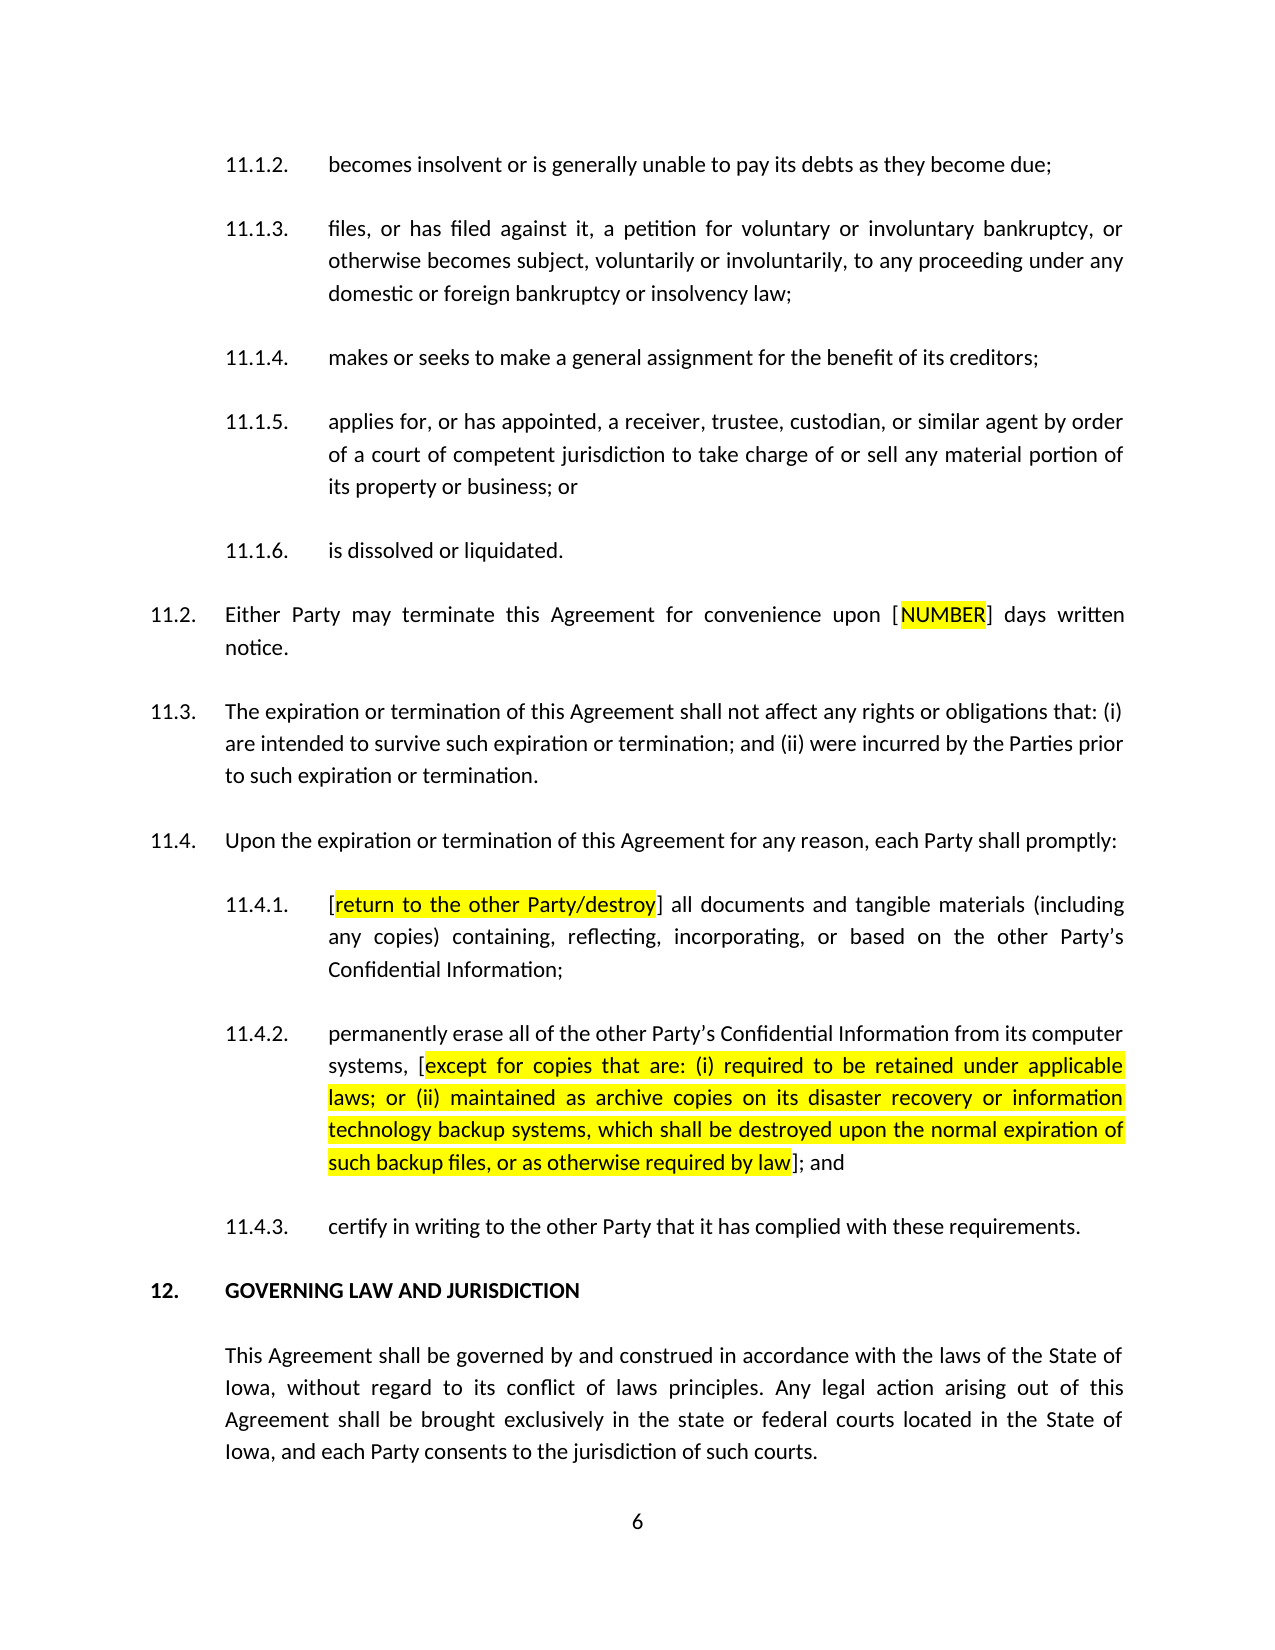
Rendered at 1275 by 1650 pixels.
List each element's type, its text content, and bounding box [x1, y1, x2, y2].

list This Agreement shall be governed by and construed in accordance with the laws of the State of Iowa, without regard to its conflict of laws principles. Any legal action arising out of this Agreement shall be brought exclusively in the state or federal courts located in the State of Iowa, and each Party consents to the jurisdiction of such courts. [225, 1341, 1125, 1466]
list makes or seeks to make a general assignment for the benefit of its creditors; [225, 343, 1125, 371]
list Either Party may terminate this Agreement for convenience upon [NUMBER] days written notice. [150, 601, 1125, 661]
list GOVERNING LAW AND JURISDICTION [150, 1277, 1125, 1304]
list The expiration or termination of this Agreement shall not affect any rights or obligations that: (i) are intended to survive such expiration or termination; and (ii) were incurred by the Parties prior to such expiration or termination. [150, 697, 1125, 789]
list applies for, or has appointed, a receiver, trustee, custodian, or similar agent by order of a court of competent jurisdiction to take charge of or sell any material portion of its property or business; or [225, 407, 1125, 500]
list permanently erase all of the other Party’s Confidential Information from its computer systems, [except for copies that are: (i) required to be retained under applicable laws; or (ii) maintained as archive copies on its disaster recovery or information technology backup systems, which shall be destroyed upon the normal expiration of such backup files, or as otherwise required by law]; and [225, 1019, 1125, 1176]
list files, or has filed against it, a petition for voluntary or involuntary bankruptcy, or otherwise becomes subject, voluntarily or involuntarily, to any proceeding under any domestic or foreign bankruptcy or insolvency law; [225, 214, 1125, 307]
list Upon the expiration or termination of this Agreement for any reason, each Party shall promptly: [150, 826, 1125, 854]
list [return to the other Party/destroy] all documents and tangible materials (including any copies) containing, reflecting, incorporating, or based on the other Party’s Confidential Information; [225, 890, 1125, 983]
list is dissolved or liquidated. [225, 536, 1125, 564]
list becomes insolvent or is generally unable to pay its debts as they become due; [225, 150, 1125, 178]
list certify in writing to the other Party that it has complied with these requirements. [225, 1212, 1125, 1240]
